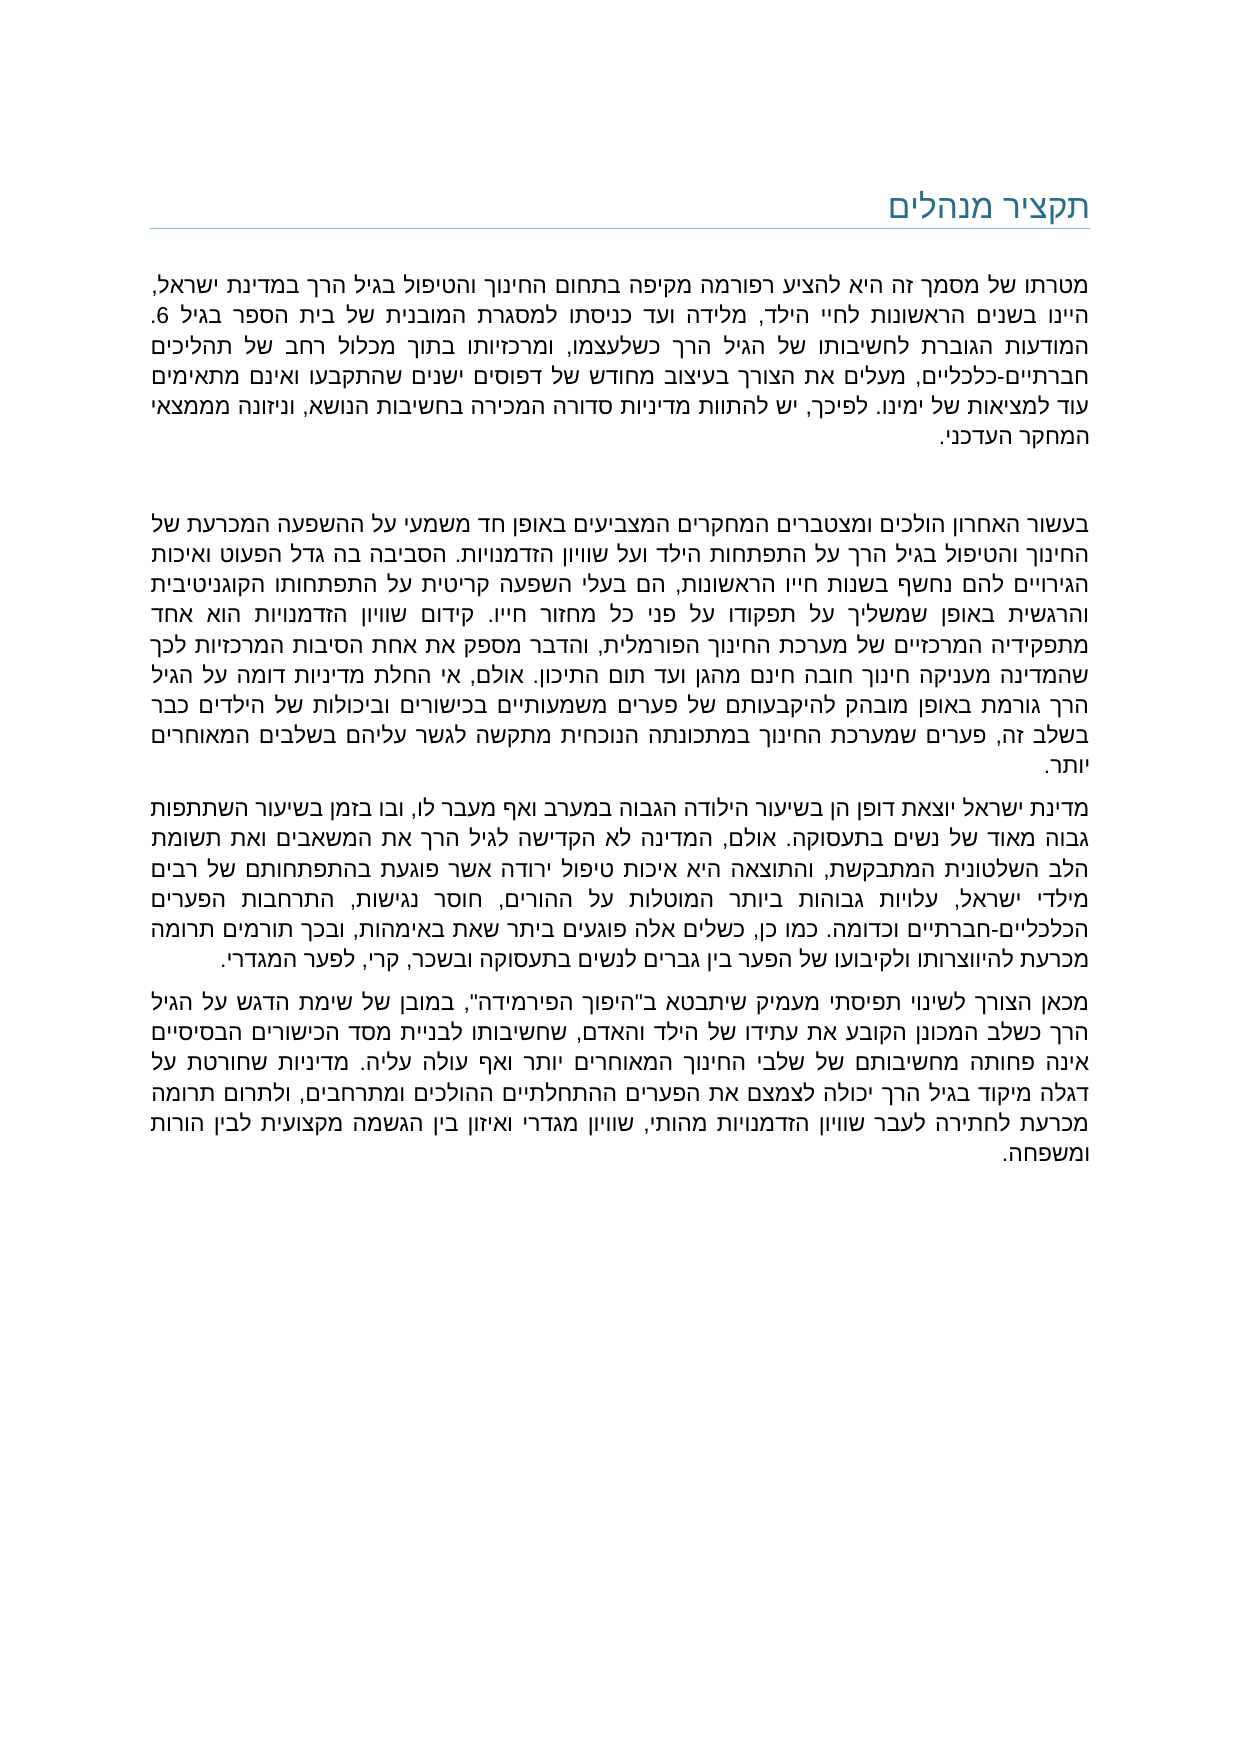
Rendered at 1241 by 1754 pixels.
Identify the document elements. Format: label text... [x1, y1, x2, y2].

text מטרתו של מסמך זה היא להציע רפורמה מקיפה בתחום החינוך והטיפול בגיל הרך במדינת ישראל, היינו בשנים הראשונות לחיי הילד, מלידה ועד כניסתו למסגרת המובנית של בית הספר בגיל 6. המודעות הגוברת לחשיבותו של הגיל הרך כשלעצמו, ומרכזיותו בתוך מכלול רחב של תהליכים חברתיים-כלכליים, מעלים את הצורך בעיצוב מחודש של דפוסים ישנים שהתקבעו ואינם מתאימים עוד למציאות של ימינו. לפיכך, יש להתוות מדיניות סדורה המכירה בחשיבות הנושא, וניזונה מממצאי המחקר העדכני. [150, 272, 1090, 450]
subtitle תקציר מנהלים [150, 187, 1090, 228]
text מדינת ישראל יוצאת דופן הן בשיעור הילודה הגבוה במערב ואף מעבר לו, ובו בזמן בשיעור השתתפות גבוה מאוד של נשים בתעסוקה. אולם, המדינה לא הקדישה לגיל הרך את המשאבים ואת תשומת הלב השלטונית המתבקשת, והתוצאה היא איכות טיפול ירודה אשר פוגעת בהתפתחותם של רבים מילדי ישראל, עלויות גבוהות ביותר המוטלות על ההורים, חוסר נגישות, התרחבות הפערים הכלכליים-חברתיים וכדומה. כמו כן, כשלים אלה פוגעים ביתר שאת באימהות, ובכך תורמים תרומה מכרעת להיווצרותו ולקיבועו של הפער בין גברים לנשים בתעסוקה ובשכר, קרי, לפער המגדרי. [150, 795, 1090, 972]
text מכאן הצורך לשינוי תפיסתי מעמיק שיתבטא ב"היפוך הפירמידה", במובן של שימת הדגש על הגיל הרך כשלב המכונן הקובע את עתידו של הילד והאדם, שחשיבותו לבניית מסד הכישורים הבסיסיים אינה פחותה מחשיבותם של שלבי החינוך המאוחרים יותר ואף עולה עליה. מדיניות שחורטת על דגלה מיקוד בגיל הרך יכולה לצמצם את הפערים ההתחלתיים ההולכים ומתרחבים, ולתרום תרומה מכרעת לחתירה לעבר שוויון הזדמנויות מהותי, שוויון מגדרי ואיזון בין הגשמה מקצועית לבין הורות ומשפחה. [150, 989, 1090, 1166]
text בעשור האחרון הולכים ומצטברים המחקרים המצביעים באופן חד משמעי על ההשפעה המכרעת של החינוך והטיפול בגיל הרך על התפתחות הילד ועל שוויון הזדמנויות. הסביבה בה גדל הפעוט ואיכות הגירויים להם נחשף בשנות חייו הראשונות, הם בעלי השפעה קריטית על התפתחותו הקוגניטיבית והרגשית באופן שמשליך על תפקודו על פני כל מחזור חייו. קידום שוויון הזדמנויות הוא אחד מתפקידיה המרכזיים של מערכת החינוך הפורמלית, והדבר מספק את אחת הסיבות המרכזיות לכך שהמדינה מעניקה חינוך חובה חינם מהגן ועד תום התיכון. אולם, אי החלת מדיניות דומה על הגיל הרך גורמת באופן מובהק להיקבעותם של פערים משמעותיים בכישורים וביכולות של הילדים כבר בשלב זה, פערים שמערכת החינוך במתכונתה הנוכחית מתקשה לגשר עליהם בשלבים המאוחרים יותר. [150, 511, 1090, 779]
